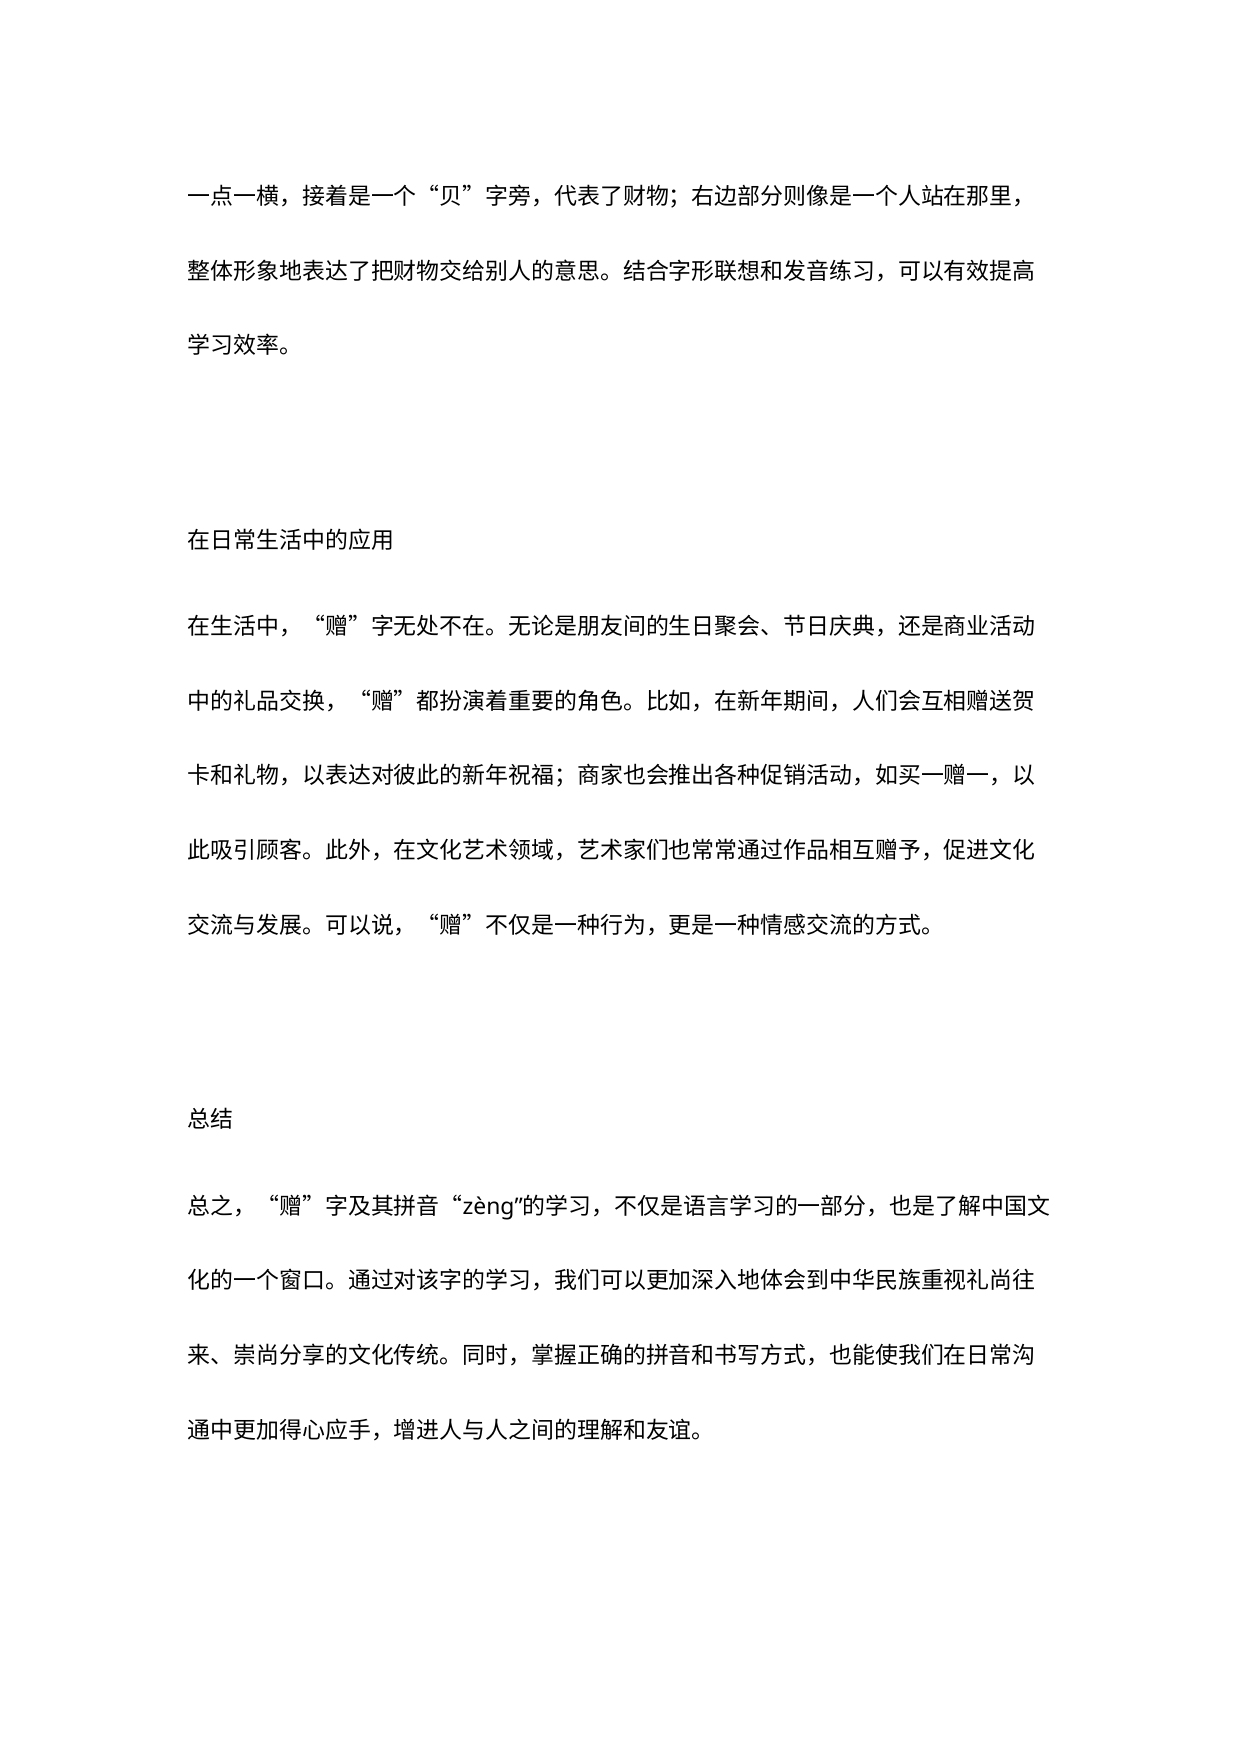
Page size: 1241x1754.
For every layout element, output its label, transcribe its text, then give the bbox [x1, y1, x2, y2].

text 在日常生活中的应用 [187, 506, 1053, 571]
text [187, 162, 1053, 376]
text 在生活中，“赠”字无处不在。无论是朋友间的生日聚会、节日庆典，还是商业活动中的礼品交换，“赠”都扮演着重要的角色。比如，在新年期间，人们会互相赠送贺卡和礼物，以表达对彼此的新年祝福；商家也会推出各种促销活动，如买一赠一，以此吸引顾客。此外，在文化艺术领域，艺术家们也常常通过作品相互赠予，促进文化交流与发展。可以说，“赠”不仅是一种行为，更是一种情感交流的方式。 [187, 592, 1053, 956]
text 总之，“赠”字及其拼音“zèng”的学习，不仅是语言学习的一部分，也是了解中国文化的一个窗口。通过对该字的学习，我们可以更加深入地体会到中华民族重视礼尚往来、崇尚分享的文化传统。同时，掌握正确的拼音和书写方式，也能使我们在日常沟通中更加得心应手，增进人与人之间的理解和友谊。 [187, 1172, 1053, 1461]
text 总结 [187, 1085, 1053, 1150]
